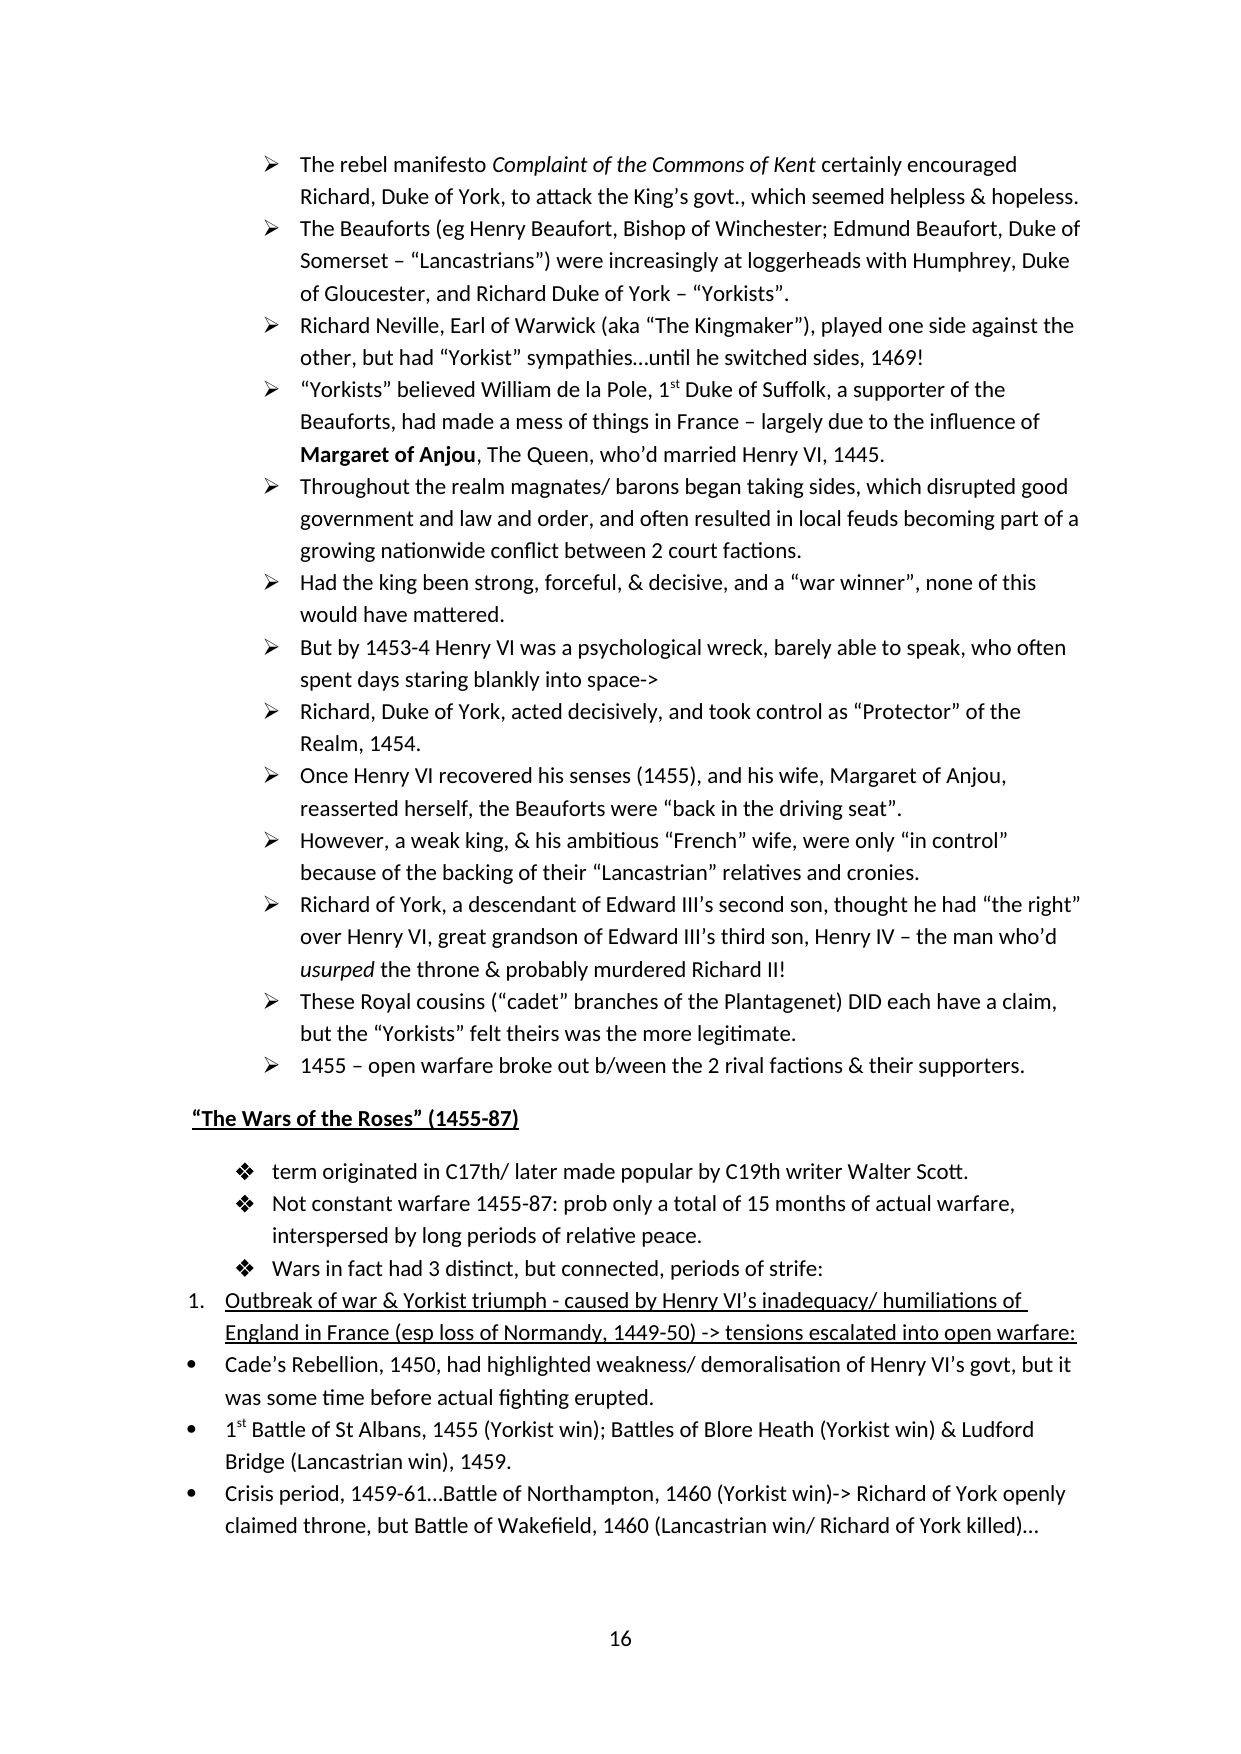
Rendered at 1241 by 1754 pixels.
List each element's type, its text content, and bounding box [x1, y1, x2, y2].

list 1st Battle of St Albans, 1455 (Yorkist win); Battles of Blore Heath (Yorkist win) & Ludford Bridge (Lancastrian win), 1459. [187, 1415, 1090, 1475]
list Not constant warfare 1455-87: prob only a total of 15 months of actual warfare, interspersed by long periods of relative peace. [234, 1189, 1090, 1250]
list The rebel manifesto Complaint of the Commons of Kent certainly encouraged Richard, Duke of York, to attack the King’s govt., which seemed helpless & hopeless. [262, 150, 1090, 210]
list The Beauforts (eg Henry Beaufort, Bishop of Winchester; Edmund Beaufort, Duke of Somerset – “Lancastrians”) were increasingly at loggerheads with Humphrey, Duke of Gloucester, and Richard Duke of York – “Yorkists”. [262, 214, 1090, 307]
list Throughout the realm magnates/ barons began taking sides, which disrupted good government and law and order, and often resulted in local feuds becoming part of a growing nationwide conflict between 2 court factions. [262, 472, 1090, 564]
list Richard, Duke of York, acted decisively, and took control as “Protector” of the Realm, 1454. [262, 697, 1090, 757]
list Wars in fact had 3 distinct, but connected, periods of strife: [234, 1254, 1090, 1282]
list These Royal cousins (“cadet” branches of the Plantagenet) DID each have a claim, but the “Yorkists” felt theirs was the more legitimate. [262, 987, 1090, 1047]
list However, a weak king, & his ambitious “French” wife, were only “in control” because of the backing of their “Lancastrian” relatives and cronies. [262, 826, 1090, 886]
text “The Wars of the Roses” (1455-87) [150, 1104, 1090, 1132]
list 1455 – open warfare broke out b/ween the 2 rival factions & their supporters. [262, 1051, 1090, 1079]
list Richard Neville, Earl of Warwick (aka “The Kingmaker”), played one side against the other, but had “Yorkist” sympathies…until he switched sides, 1469! [262, 311, 1090, 371]
list “Yorkists” believed William de la Pole, 1st Duke of Suffolk, a supporter of the Beauforts, had made a mess of things in France – largely due to the influence of Margaret of Anjou, The Queen, who’d married Henry VI, 1445. [262, 375, 1090, 468]
list Once Henry VI recovered his senses (1455), and his wife, Margaret of Anjou, reasserted herself, the Beauforts were “back in the driving seat”. [262, 762, 1090, 822]
list term originated in C17th/ later made popular by C19th writer Walter Scott. [234, 1157, 1090, 1185]
list Had the king been strong, forceful, & decisive, and a “war winner”, none of this would have mattered. [262, 568, 1090, 629]
list Crisis period, 1459-61…Battle of Northampton, 1460 (Yorkist win)-> Richard of York openly claimed throne, but Battle of Wakefield, 1460 (Lancastrian win/ Richard of York killed)… [187, 1479, 1090, 1539]
list Outbreak of war & Yorkist triumph - caused by Henry VI’s inadequacy/ humiliations of England in France (esp loss of Normandy, 1449-50) -> tensions escalated into open warfare: [187, 1286, 1090, 1346]
list Richard of York, a descendant of Edward III’s second son, thought he had “the right” over Henry VI, great grandson of Edward III’s third son, Henry IV – the man who’d usurped the throne & probably murdered Richard II! [262, 890, 1090, 983]
list But by 1453-4 Henry VI was a psychological wreck, barely able to speak, who often spent days staring blankly into space-> [262, 633, 1090, 693]
list Cade’s Rebellion, 1450, had highlighted weakness/ demoralisation of Henry VI’s govt, but it was some time before actual fighting erupted. [187, 1350, 1090, 1411]
